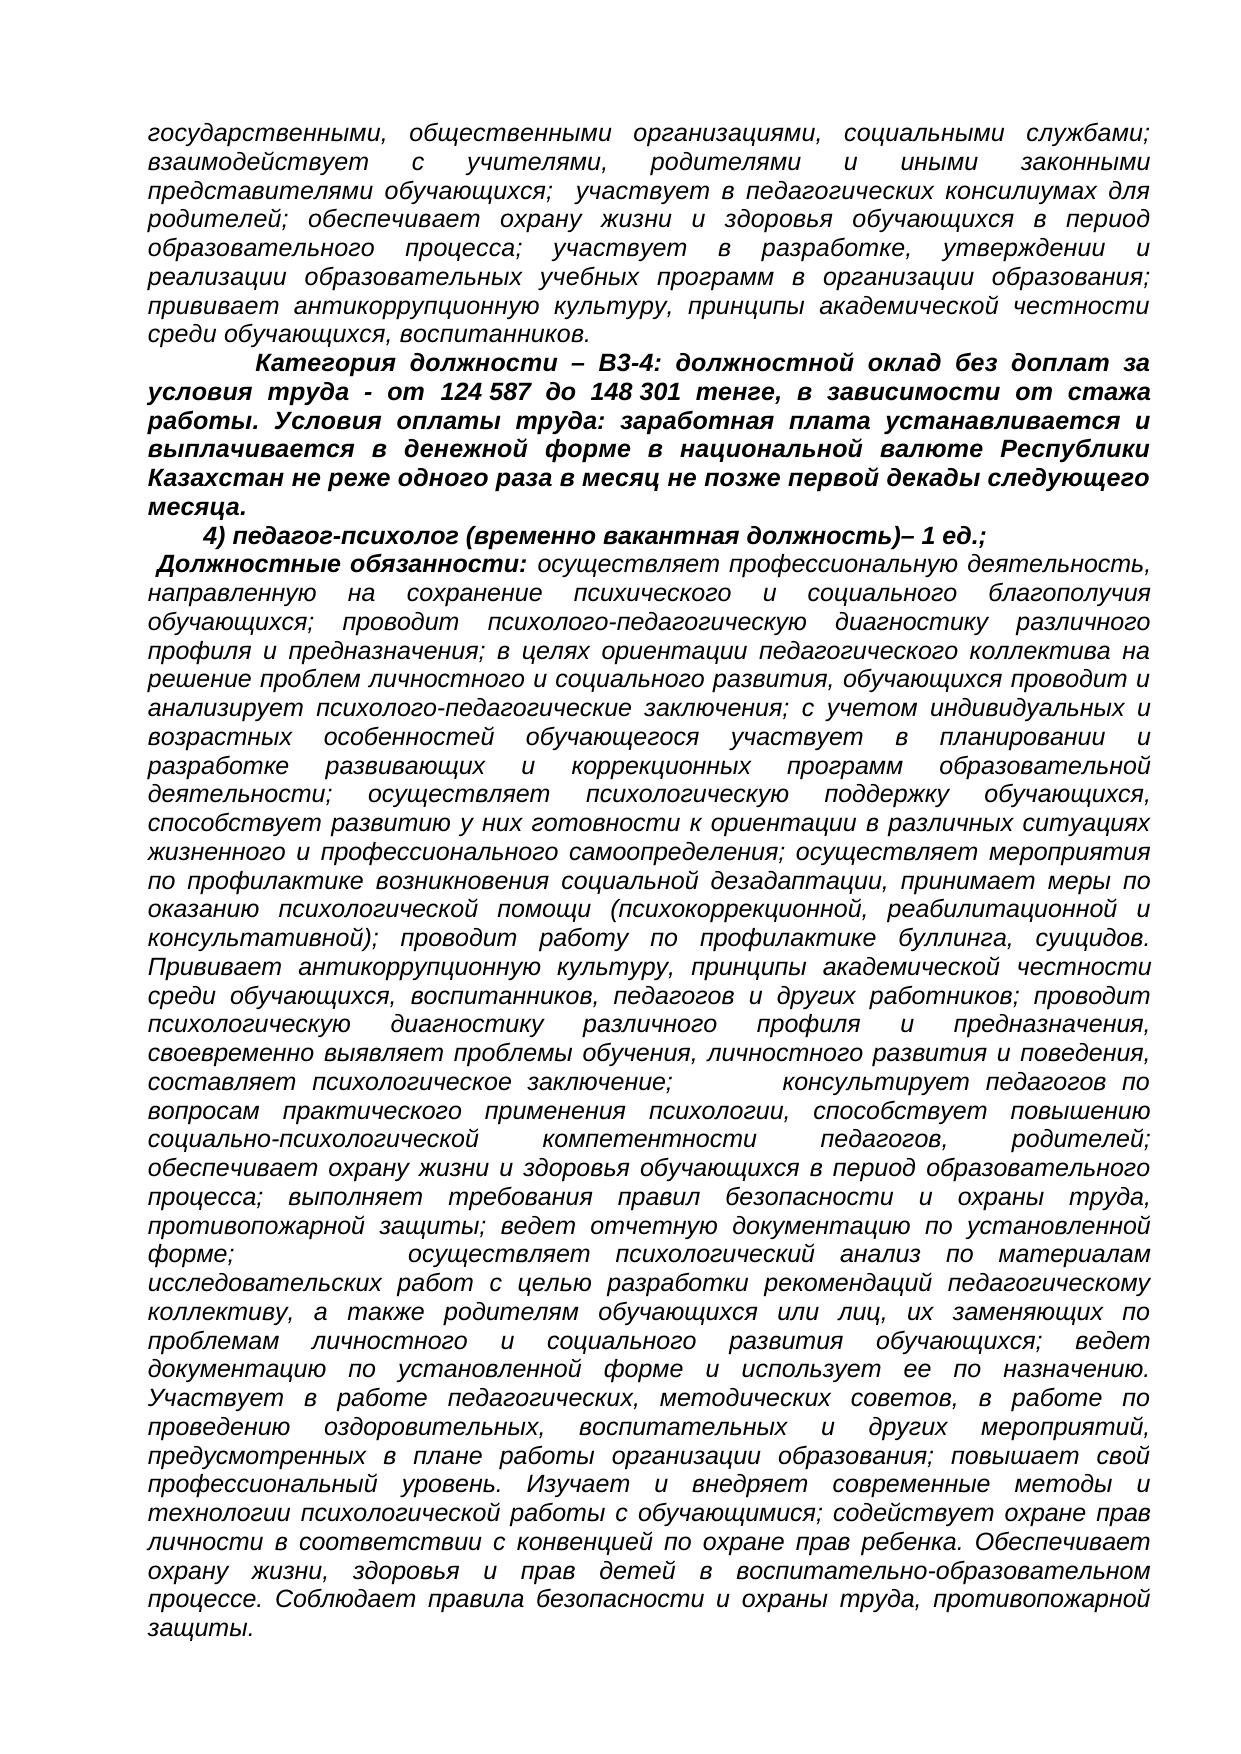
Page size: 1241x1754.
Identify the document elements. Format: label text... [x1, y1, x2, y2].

text Должностные обязанности: осуществляет профессиональную деятельность, направленную на сохранение психического и социального благополучия обучающихся; проводит психолого-педагогическую диагностику различного профиля и предназначения; в целях ориентации педагогического коллектива на решение проблем личностного и социального развития, обучающихся проводит и анализирует психолого-педагогические заключения; с учетом индивидуальных и возрастных особенностей обучающегося участвует в планировании и разработке развивающих и коррекционных программ образовательной деятельности; осуществляет психологическую поддержку обучающихся, способствует развитию у них готовности к ориентации в различных ситуациях жизненного и профессионального самоопределения; осуществляет мероприятия по профилактике возникновения социальной дезадаптации, принимает меры по оказанию психологической помощи (психокоррекционной, реабилитационной и консультативной); проводит работу по профилактике буллинга, суицидов. Прививает антикоррупционную культуру, принципы академической честности среди обучающихся, воспитанников, педагогов и других работников; проводит психологическую диагностику различного профиля и предназначения, своевременно выявляет проблемы обучения, личностного развития и поведения, составляет психологическое заключение; консультирует педагогов по вопросам практического применения психологии, способствует повышению социально-психологической компетентности педагогов, родителей; обеспечивает охрану жизни и здоровья обучающихся в период образовательного процесса; выполняет требования правил безопасности и охраны труда, противопожарной защиты; ведет отчетную документацию по установленной форме; осуществляет психологический анализ по материалам исследовательских работ с целью разработки рекомендаций педагогическому коллективу, а также родителям обучающихся или лиц, их заменяющих по проблемам личностного и социального развития обучающихся; ведет документацию по установленной форме и использует ее по назначению. Участвует в работе педагогических, методических советов, в работе по проведению оздоровительных, воспитательных и других мероприятий, предусмотренных в плане работы организации образования; повышает свой профессиональный уровень. Изучает и внедряет современные методы и технологии психологической работы с обучающимися; содействует охране прав личности в соответствии с конвенцией по охране прав ребенка. Обеспечивает охрану жизни, здоровья и прав детей в воспитательно-образовательном процессе. Соблюдает правила безопасности и охраны труда, противопожарной защиты. [148, 549, 1152, 1642]
text 4) педагог-психолог (временно вакантная должность)– 1 ед.; [148, 521, 1152, 549]
text Категория должности – В3-4: должностной оклад без доплат за условия труда - от 124 587 до 148 301 тенге, в зависимости от стажа работы. Условия оплаты труда: заработная плата устанавливается и выплачивается в денежной форме в национальной валюте Республики Казахстан не реже одного раза в месяц не позже первой декады следующего месяца. [148, 348, 1152, 521]
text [148, 118, 1152, 348]
